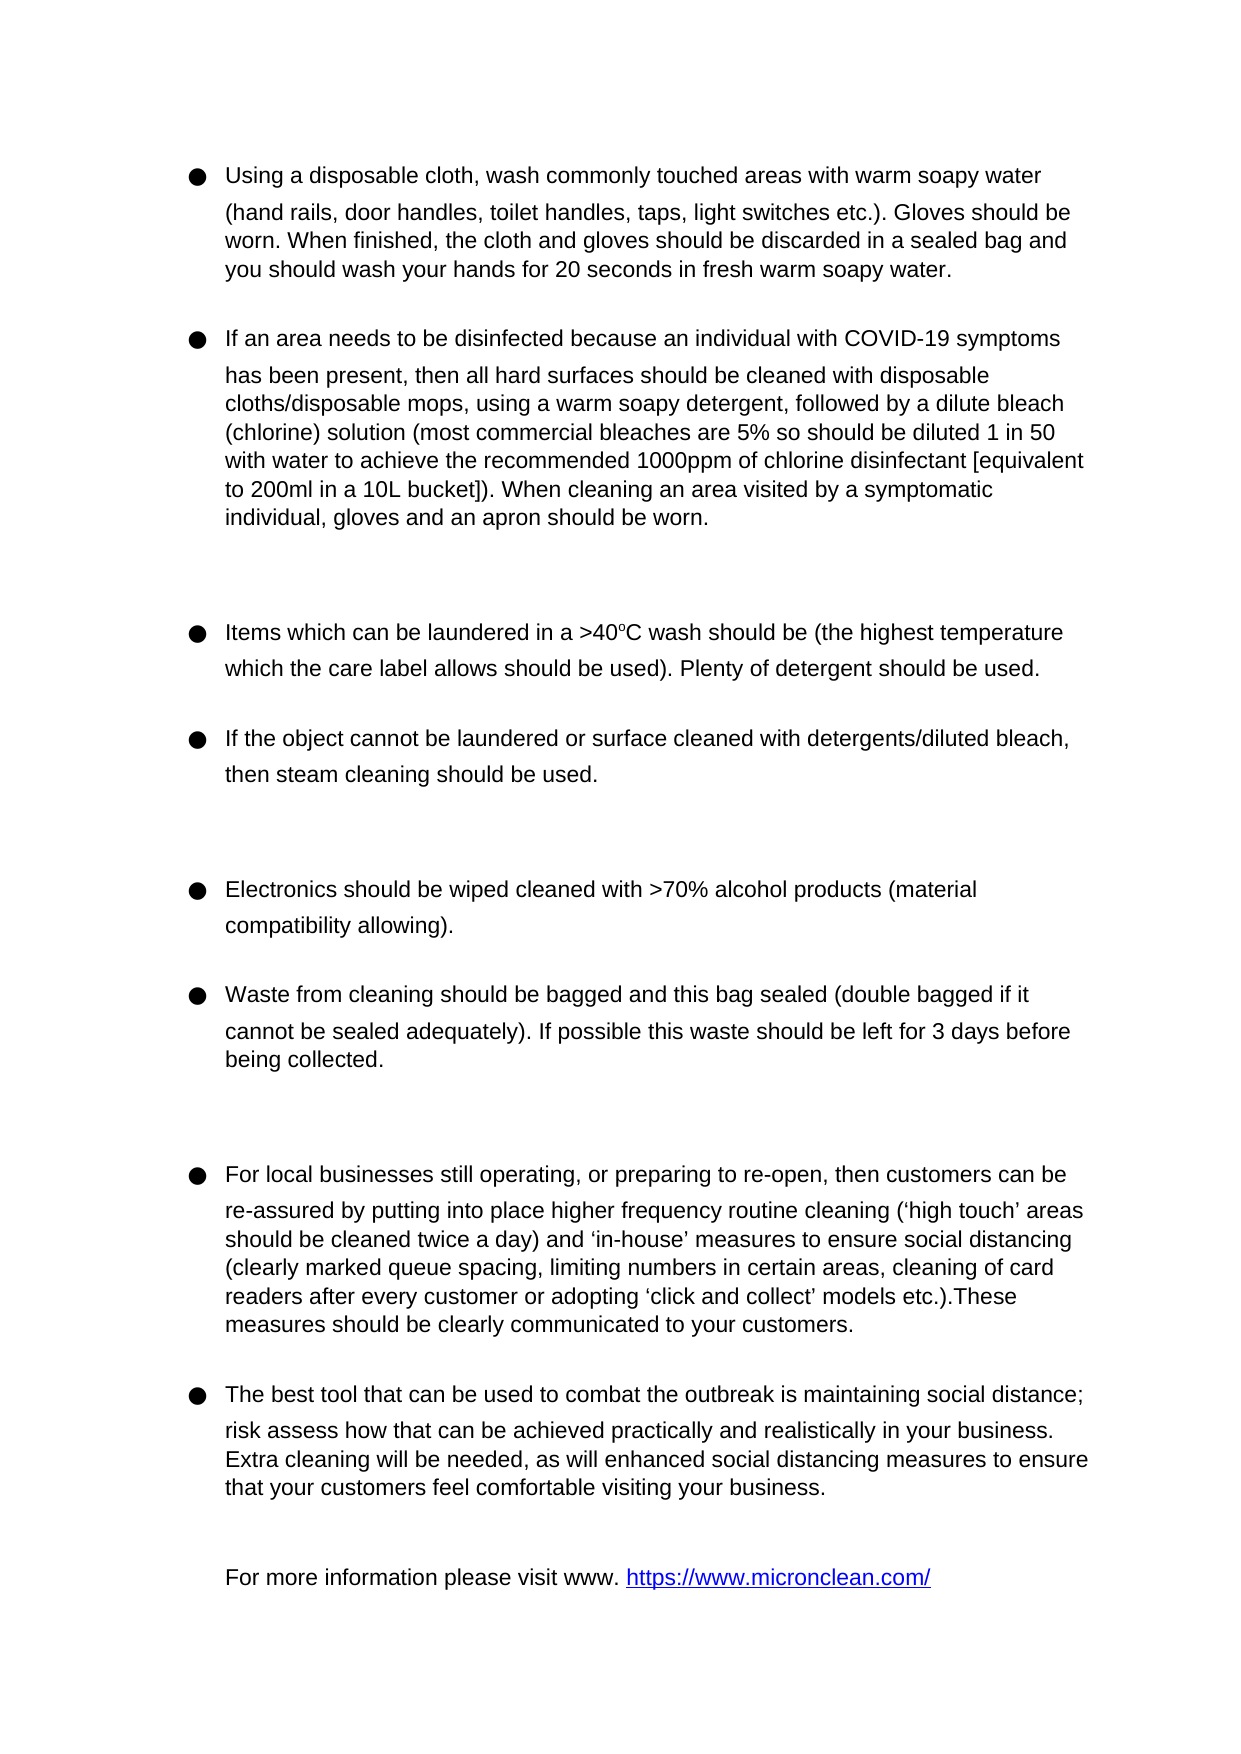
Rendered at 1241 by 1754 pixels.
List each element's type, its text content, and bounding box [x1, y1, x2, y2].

list For local businesses still operating, or preparing to re-open, then customers can be re-assured by putting into place higher frequency routine cleaning (‘high touch’ areas should be cleaned twice a day) and ‘in-house’ measures to ensure social distancing (clearly marked queue spacing, limiting numbers in certain areas, cleaning of card readers after every customer or adopting ‘click and collect’ models etc.).These measures should be clearly communicated to your customers. [187, 1148, 1090, 1338]
list Using a disposable cloth, wash commonly touched areas with warm soapy water (hand rails, door handles, toilet handles, taps, light switches etc.). Gloves should be worn. When finished, the cloth and gloves should be discarded in a sealed bag and you should wash your hands for 20 seconds in fresh warm soapy water. [187, 150, 1090, 282]
list If an area needs to be disinfected because an individual with COVID-19 symptoms has been present, then all hard surfaces should be cleaned with disposable cloths/disposable mops, using a warm soapy detergent, followed by a dilute bleach (chlorine) solution (most commercial bleaches are 5% so should be diluted 1 in 50 with water to achieve the recommended 1000ppm of chlorine disinfectant [equivalent to 200ml in a 10L bucket]). When cleaning an area visited by a symptomatic individual, gloves and an apron should be worn. [187, 313, 1090, 530]
list The best tool that can be used to combat the outbreak is maintaining social distance; risk assess how that can be achieved practically and realistically in your business. Extra cleaning will be needed, as will enhanced social distancing measures to ensure that your customers feel comfortable visiting your business. [187, 1368, 1090, 1500]
list Electronics should be wiped cleaned with >70% alcohol products (material compatibility allowing). [187, 863, 1090, 938]
text For more information please visit www. https://www.micronclean.com/ [225, 1564, 1090, 1591]
list Waste from cleaning should be bagged and this bag sealed (double bagged if it cannot be sealed adequately). If possible this waste should be left for 3 days before being collected. [187, 969, 1090, 1073]
list If the object cannot be laundered or surface cleaned with detergents/diluted bleach, then steam cleaning should be used. [187, 712, 1090, 787]
list Items which can be laundered in a >40oC wash should be (the highest temperature which the care label allows should be used). Plenty of detergent should be used. [187, 606, 1090, 681]
